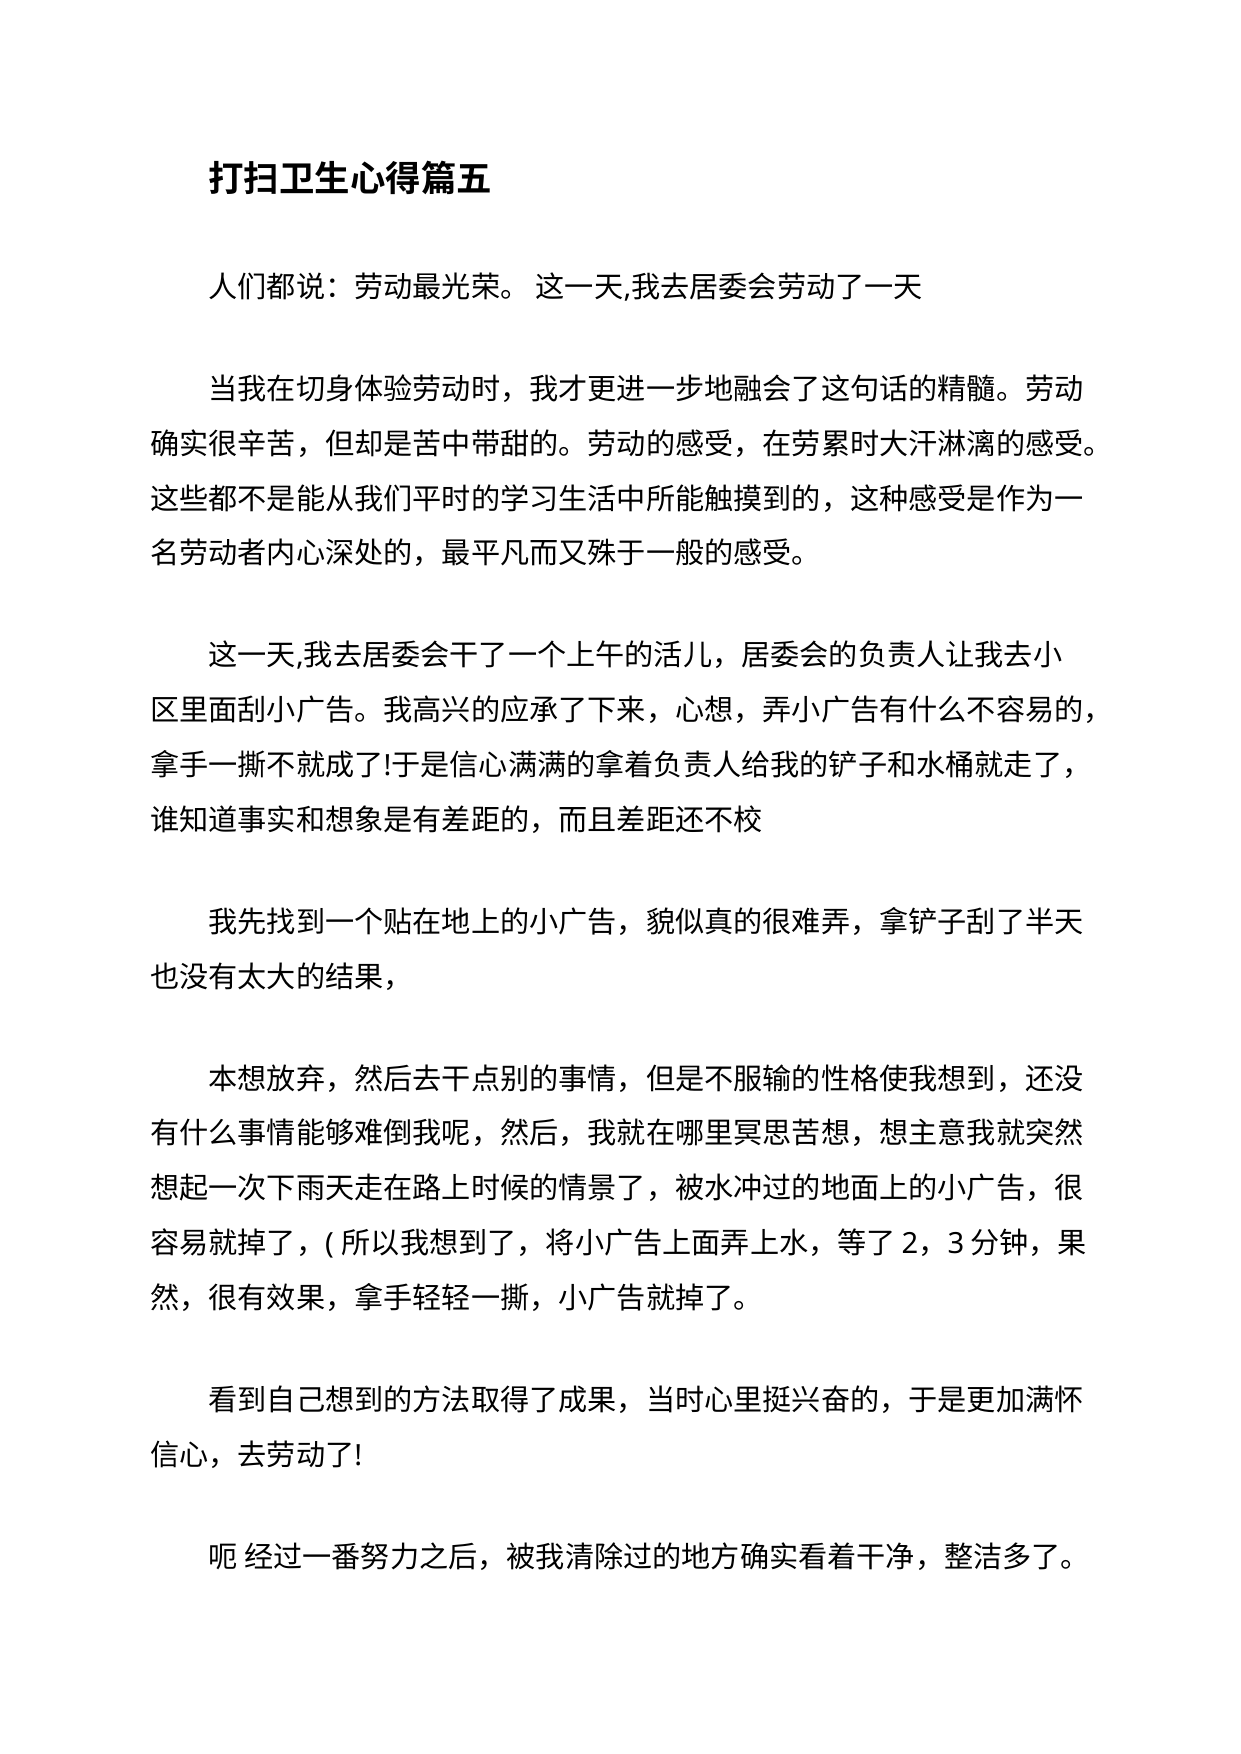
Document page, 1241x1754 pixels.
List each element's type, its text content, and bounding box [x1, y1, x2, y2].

text 我先找到一个贴在地上的小广告，貌似真的很难弄，拿铲子刮了半天也没有太大的结果， [150, 898, 1090, 996]
text 打扫卫生心得篇五 [150, 150, 1090, 201]
text 呃 经过一番努力之后，被我清除过的地方确实看着干净，整洁多了。 [150, 1533, 1090, 1576]
text 人们都说：劳动最光荣。 这一天,我去居委会劳动了一天 [150, 263, 1090, 306]
text 这一天,我去居委会干了一个上午的活儿，居委会的负责人让我去小区里面刮小广告。我高兴的应承了下来，心想，弄小广告有什么不容易的，拿手一撕不就成了!于是信心满满的拿着负责人给我的铲子和水桶就走了，谁知道事实和想象是有差距的，而且差距还不校 [150, 632, 1090, 839]
text 看到自己想到的方法取得了成果，当时心里挺兴奋的，于是更加满怀信心，去劳动了! [150, 1377, 1090, 1474]
text 本想放弃，然后去干点别的事情，但是不服输的性格使我想到，还没有什么事情能够难倒我呢，然后，我就在哪里冥思苦想，想主意我就突然想起一次下雨天走在路上时候的情景了，被水冲过的地面上的小广告，很容易就掉了，( 所以我想到了，将小广告上面弄上水，等了2，3分钟，果然，很有效果，拿手轻轻一撕，小广告就掉了。 [150, 1055, 1090, 1317]
text 当我在切身体验劳动时，我才更进一步地融会了这句话的精髓。劳动确实很辛苦，但却是苦中带甜的。劳动的感受，在劳累时大汗淋漓的感受。这些都不是能从我们平时的学习生活中所能触摸到的，这种感受是作为一名劳动者内心深处的，最平凡而又殊于一般的感受。 [150, 365, 1090, 572]
